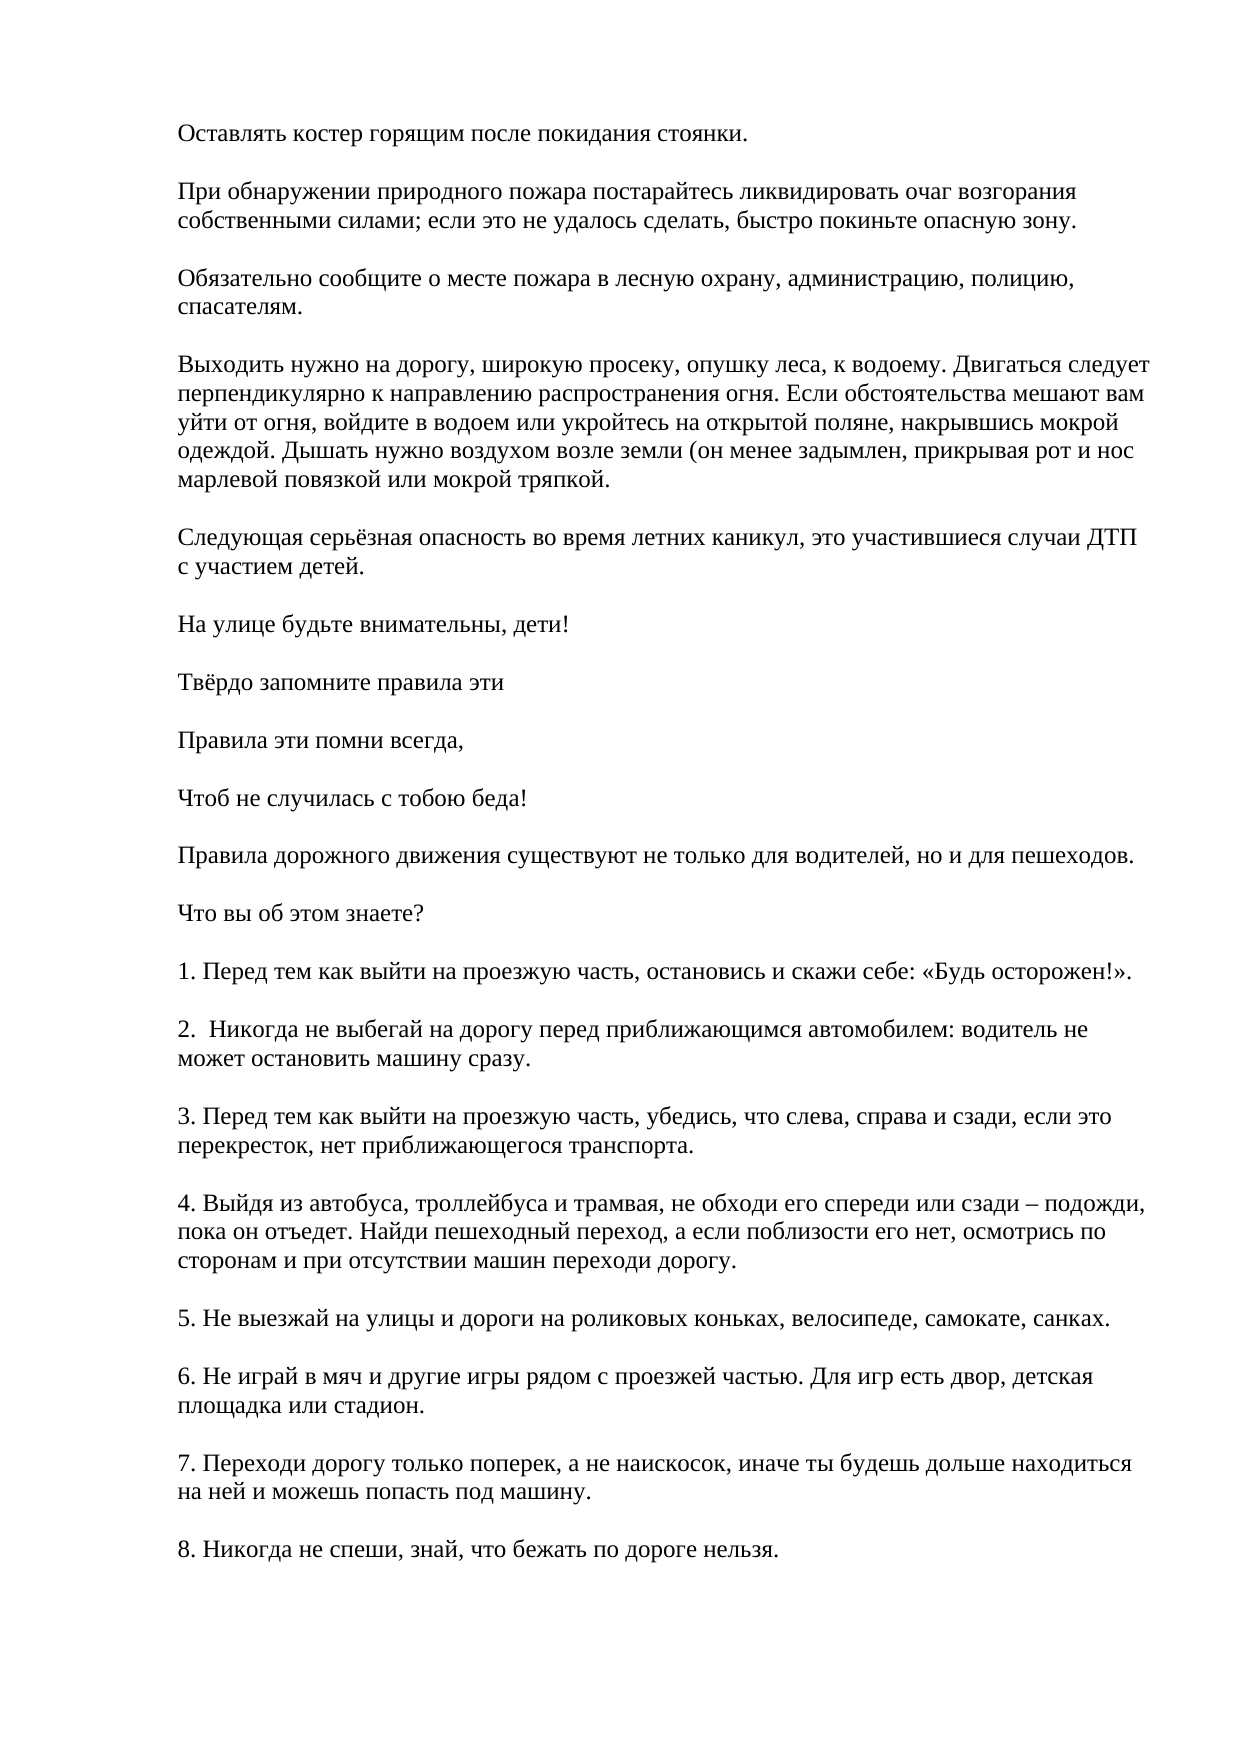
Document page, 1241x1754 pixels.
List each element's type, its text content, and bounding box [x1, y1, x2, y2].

text Оставлять костер горящим после покидания стоянки. [177, 118, 1152, 147]
text Что вы об этом знаете? [177, 898, 1152, 927]
text Выходить нужно на дорогу, широкую просеку, опушку леса, к водоему. Двигаться следует перпендикулярно к направлению распространения огня. Если обстоятельства мешают вам уйти от огня, войдите в водоем или укройтесь на открытой поляне, накрывшись мокрой одеждой. Дышать нужно воздухом возле земли (он менее задымлен, прикрывая рот и нос марлевой повязкой или мокрой тряпкой. [177, 349, 1152, 493]
text При обнаружении природного пожара постарайтесь ликвидировать очаг возгорания собственными силами; если это не удалось сделать, быстро покиньте опасную зону. [177, 176, 1152, 233]
text 2. Никогда не выбегай на дорогу перед приближающимся автомобилем: водитель не может остановить машину сразу. [177, 1014, 1152, 1072]
text 3. Перед тем как выйти на проезжую часть, убедись, что слева, справа и сзади, если это перекресток, нет приближающегося транспорта. [177, 1101, 1152, 1158]
text Чтоб не случилась с тобою беда! [177, 783, 1152, 811]
text 4. Выйдя из автобуса, троллейбуса и трамвая, не обходи его спереди или сзади – подожди, пока он отъедет. Найди пешеходный переход, а если поблизости его нет, осмотрись по сторонам и при отсутствии машин переходи дорогу. [177, 1188, 1152, 1274]
text Правила дорожного движения существуют не только для водителей, но и для пешеходов. [177, 841, 1152, 869]
text 6. Не играй в мяч и другие игры рядом с проезжей частью. Для игр есть двор, детская площадка или стадион. [177, 1361, 1152, 1418]
text На улице будьте внимательны, дети! [177, 609, 1152, 638]
text Правила эти помни всегда, [177, 725, 1152, 753]
text 5. Не выезжай на улицы и дороги на роликовых коньках, велосипеде, самокате, санках. [177, 1303, 1152, 1332]
text 8. Никогда не спеши, знай, что бежать по дороге нельзя. [177, 1534, 1152, 1563]
text Твёрдо запомните правила эти [177, 667, 1152, 696]
text Следующая серьёзная опасность во время летних каникул, это участившиеся случаи ДТП с участием детей. [177, 522, 1152, 580]
text 1. Перед тем как выйти на проезжую часть, остановись и скажи себе: «Будь осторожен!». [177, 956, 1152, 985]
text 7. Переходи дорогу только поперек, а не наискосок, иначе ты будешь дольше находиться на ней и можешь попасть под машину. [177, 1448, 1152, 1505]
text Обязательно сообщите о месте пожара в лесную охрану, администрацию, полицию, спасателям. [177, 263, 1152, 320]
